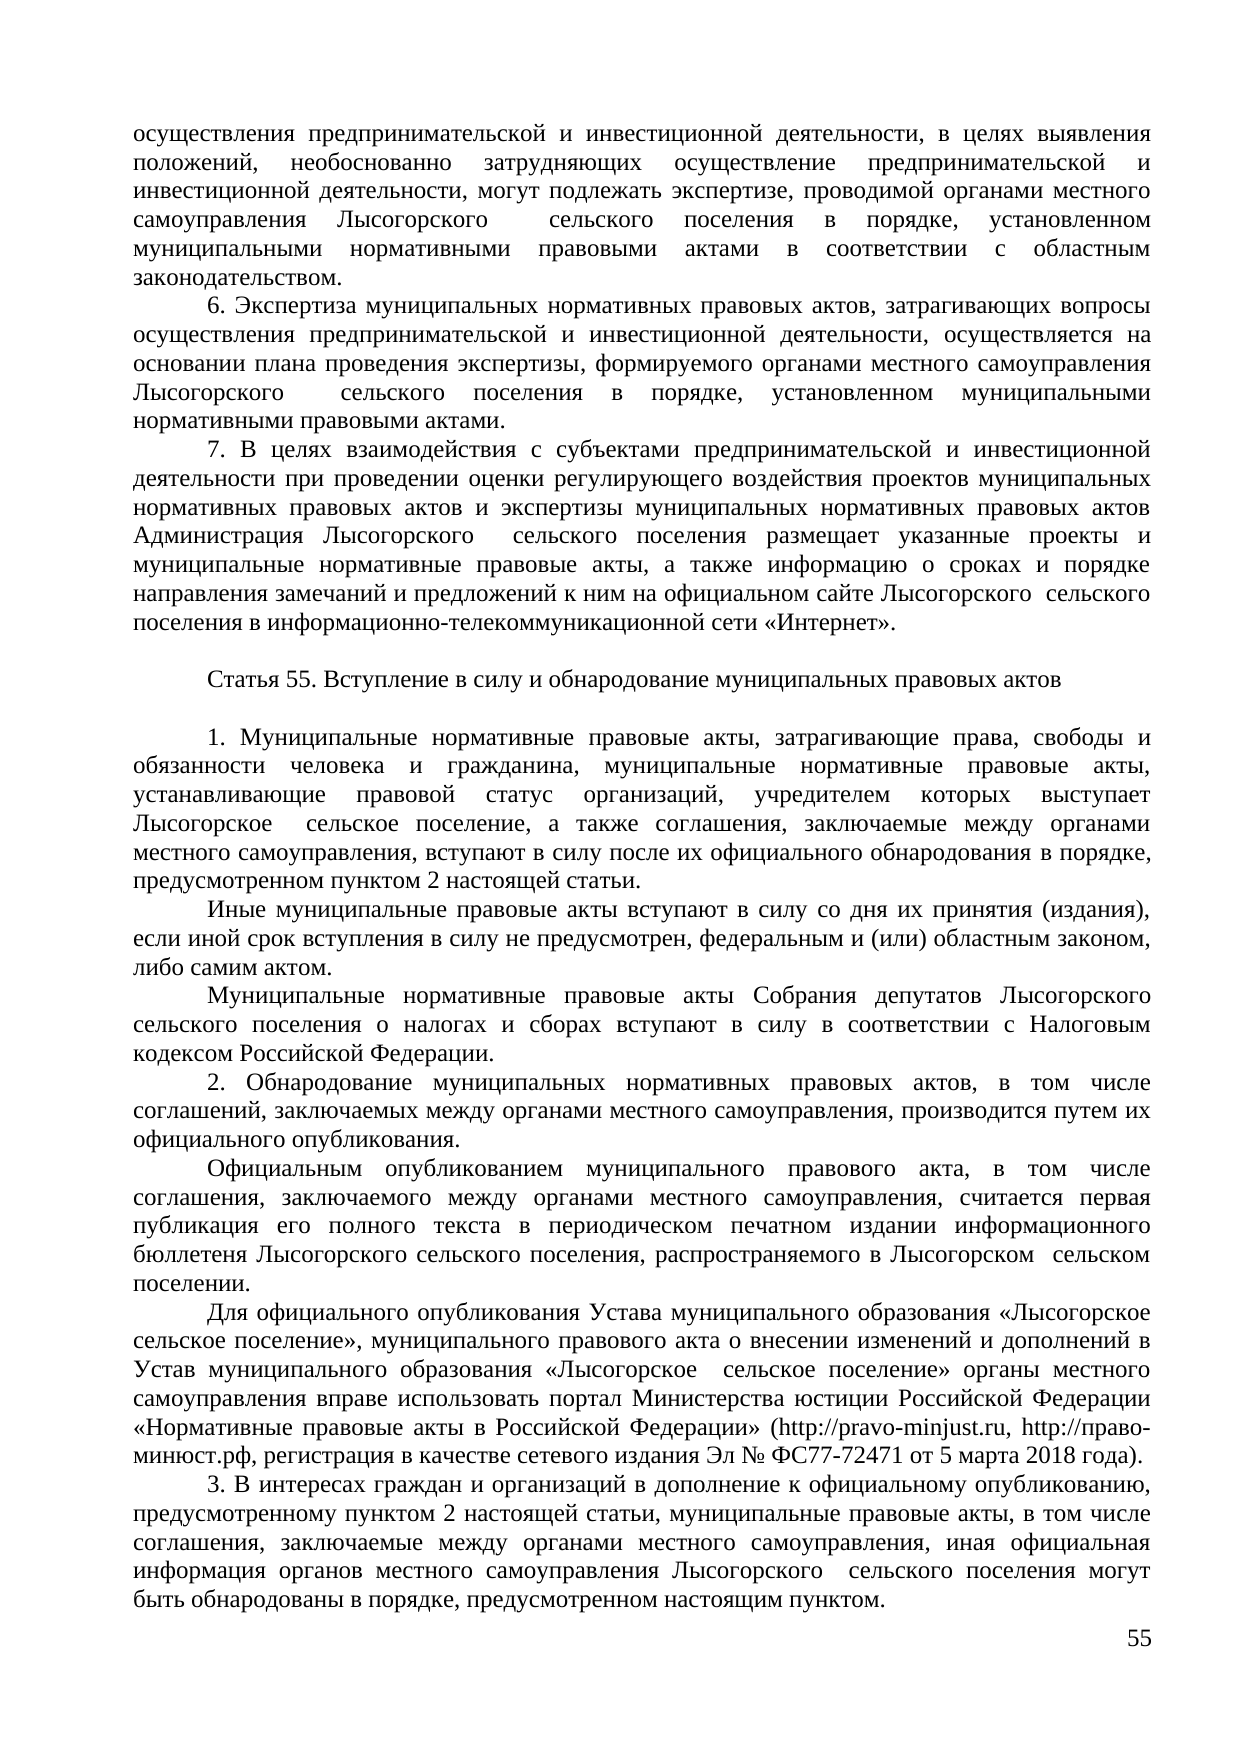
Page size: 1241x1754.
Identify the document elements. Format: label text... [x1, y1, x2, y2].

text Официальным опубликованием муниципального правового акта, в том числе соглашения, заключаемого между органами местного самоуправления, считается первая публикация его полного текста в периодическом печатном издании информационного бюллетеня Лысогорского сельского поселения, распространяемого в Лысогорском сельском поселении. [133, 1153, 1152, 1297]
text Для официального опубликования Устава муниципального образования «Лысогорское сельское поселение», муниципального правового акта о внесении изменений и дополнений в Устав муниципального образования «Лысогорское сельское поселение» органы местного самоуправления вправе использовать портал Министерства юстиции Российской Федерации «Нормативные правовые акты в Российской Федерации» (http://pravo-minjust.ru, http://право-минюст.рф, регистрация в качестве сетевого издания Эл № ФС77-72471 от 5 марта 2018 года). [133, 1297, 1152, 1469]
text 6. Экспертиза муниципальных нормативных правовых актов, затрагивающих вопросы осуществления предпринимательской и инвестиционной деятельности, осуществляется на основании плана проведения экспертизы, формируемого органами местного самоуправления Лысогорского сельского поселения в порядке, установленном муниципальными нормативными правовыми актами. [133, 291, 1152, 434]
text Иные муниципальные правовые акты вступают в силу со дня их принятия (издания), если иной срок вступления в силу не предусмотрен, федеральным и (или) областным законом, либо самим актом. [133, 894, 1152, 981]
text Муниципальные нормативные правовые акты Собрания депутатов Лысогорского сельского поселения о налогах и сборах вступают в силу в соответствии с Налоговым кодексом Российской Федерации. [133, 981, 1152, 1067]
text 2. Обнародование муниципальных нормативных правовых актов, в том числе соглашений, заключаемых между органами местного самоуправления, производится путем их официального опубликования. [133, 1067, 1152, 1153]
text Статья 55. Вступление в силу и обнародование муниципальных правовых актов [133, 664, 1152, 693]
text 7. В целях взаимодействия с субъектами предпринимательской и инвестиционной деятельности при проведении оценки регулирующего воздействия проектов муниципальных нормативных правовых актов и экспертизы муниципальных нормативных правовых актов Администрация Лысогорского сельского поселения размещает указанные проекты и муниципальные нормативные правовые акты, а также информацию о сроках и порядке направления замечаний и предложений к ним на официальном сайте Лысогорского сельского поселения в информационно-телекоммуникационной сети «Интернет». [133, 434, 1152, 636]
text 3. В интересах граждан и организаций в дополнение к официальному опубликованию, предусмотренному пунктом 2 настоящей статьи, муниципальные правовые акты, в том числе соглашения, заключаемые между органами местного самоуправления, иная официальная информация органов местного самоуправления Лысогорского сельского поселения могут быть обнародованы в порядке, предусмотренном настоящим пунктом. [133, 1469, 1152, 1613]
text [133, 118, 1152, 291]
text 1. Муниципальные нормативные правовые акты, затрагивающие права, свободы и обязанности человека и гражданина, муниципальные нормативные правовые акты, устанавливающие правовой статус организаций, учредителем которых выступает Лысогорское сельское поселение, а также соглашения, заключаемые между органами местного самоуправления, вступают в силу после их официального обнародования в порядке, предусмотренном пунктом 2 настоящей статьи. [133, 722, 1152, 894]
